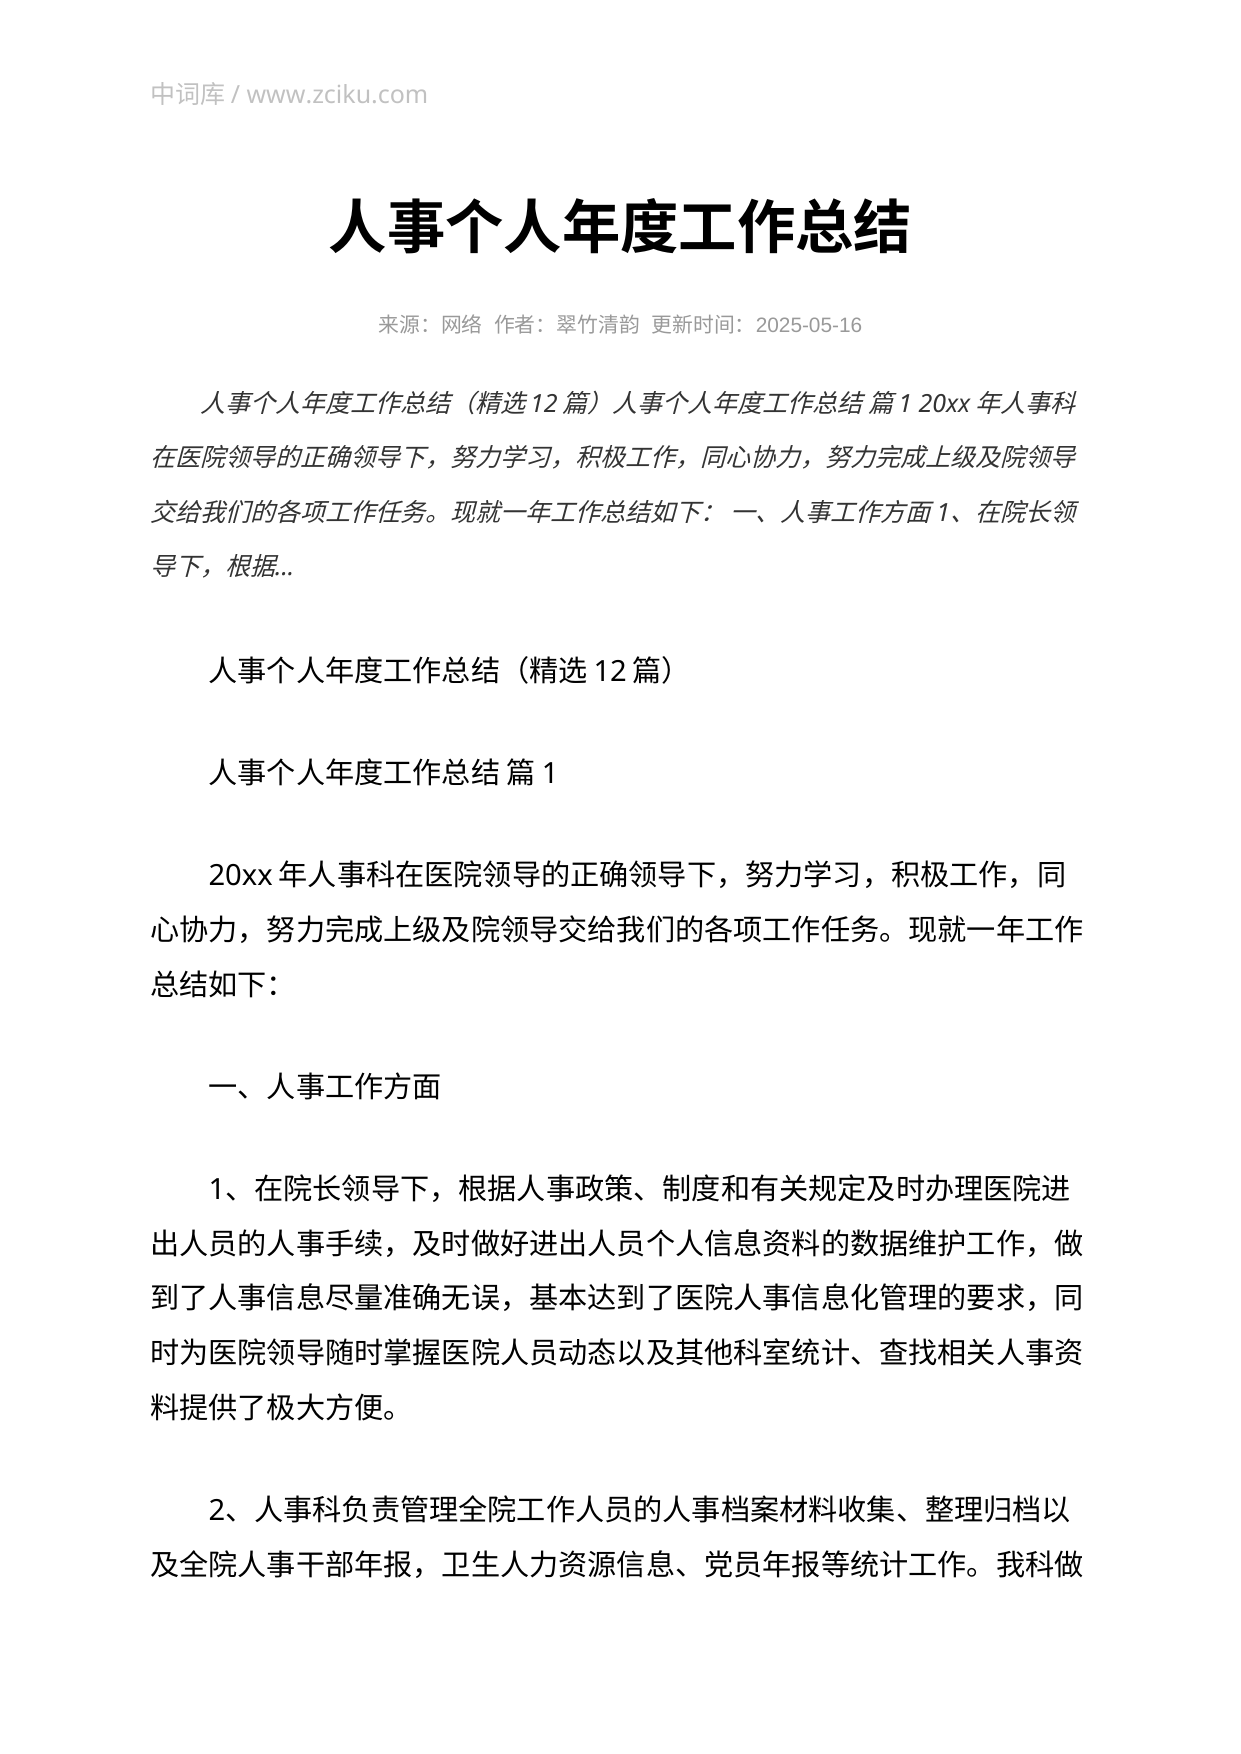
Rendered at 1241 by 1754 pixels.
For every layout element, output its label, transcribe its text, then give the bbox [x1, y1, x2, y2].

text 一、人事工作方面 [150, 1063, 1090, 1106]
text 人事个人年度工作总结（精选12篇）人事个人年度工作总结 篇1 20xx年人事科在医院领导的正确领导下，努力学习，积极工作，同心协力，努力完成上级及院领导交给我们的各项工作任务。现就一年工作总结如下： 一、人事工作方面 1、在院长领导下，根据... [150, 383, 1090, 583]
text 1、在院长领导下，根据人事政策、制度和有关规定及时办理医院进出人员的人事手续，及时做好进出人员个人信息资料的数据维护工作，做到了人事信息尽量准确无误，基本达到了医院人事信息化管理的要求，同时为医院领导随时掌握医院人员动态以及其他科室统计、查找相关人事资料提供了极大方便。 [150, 1165, 1090, 1427]
subtitle 人事个人年度工作总结 [150, 181, 1090, 266]
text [150, 1487, 1090, 1584]
text 20xx年人事科在医院领导的正确领导下，努力学习，积极工作，同心协力，努力完成上级及院领导交给我们的各项工作任务。现就一年工作总结如下： [150, 852, 1090, 1004]
text 人事个人年度工作总结（精选12篇） [150, 648, 1090, 690]
text 来源：网络 作者：翠竹清韵 更新时间：2025-05-16 [150, 313, 1090, 337]
text 人事个人年度工作总结 篇1 [150, 750, 1090, 792]
